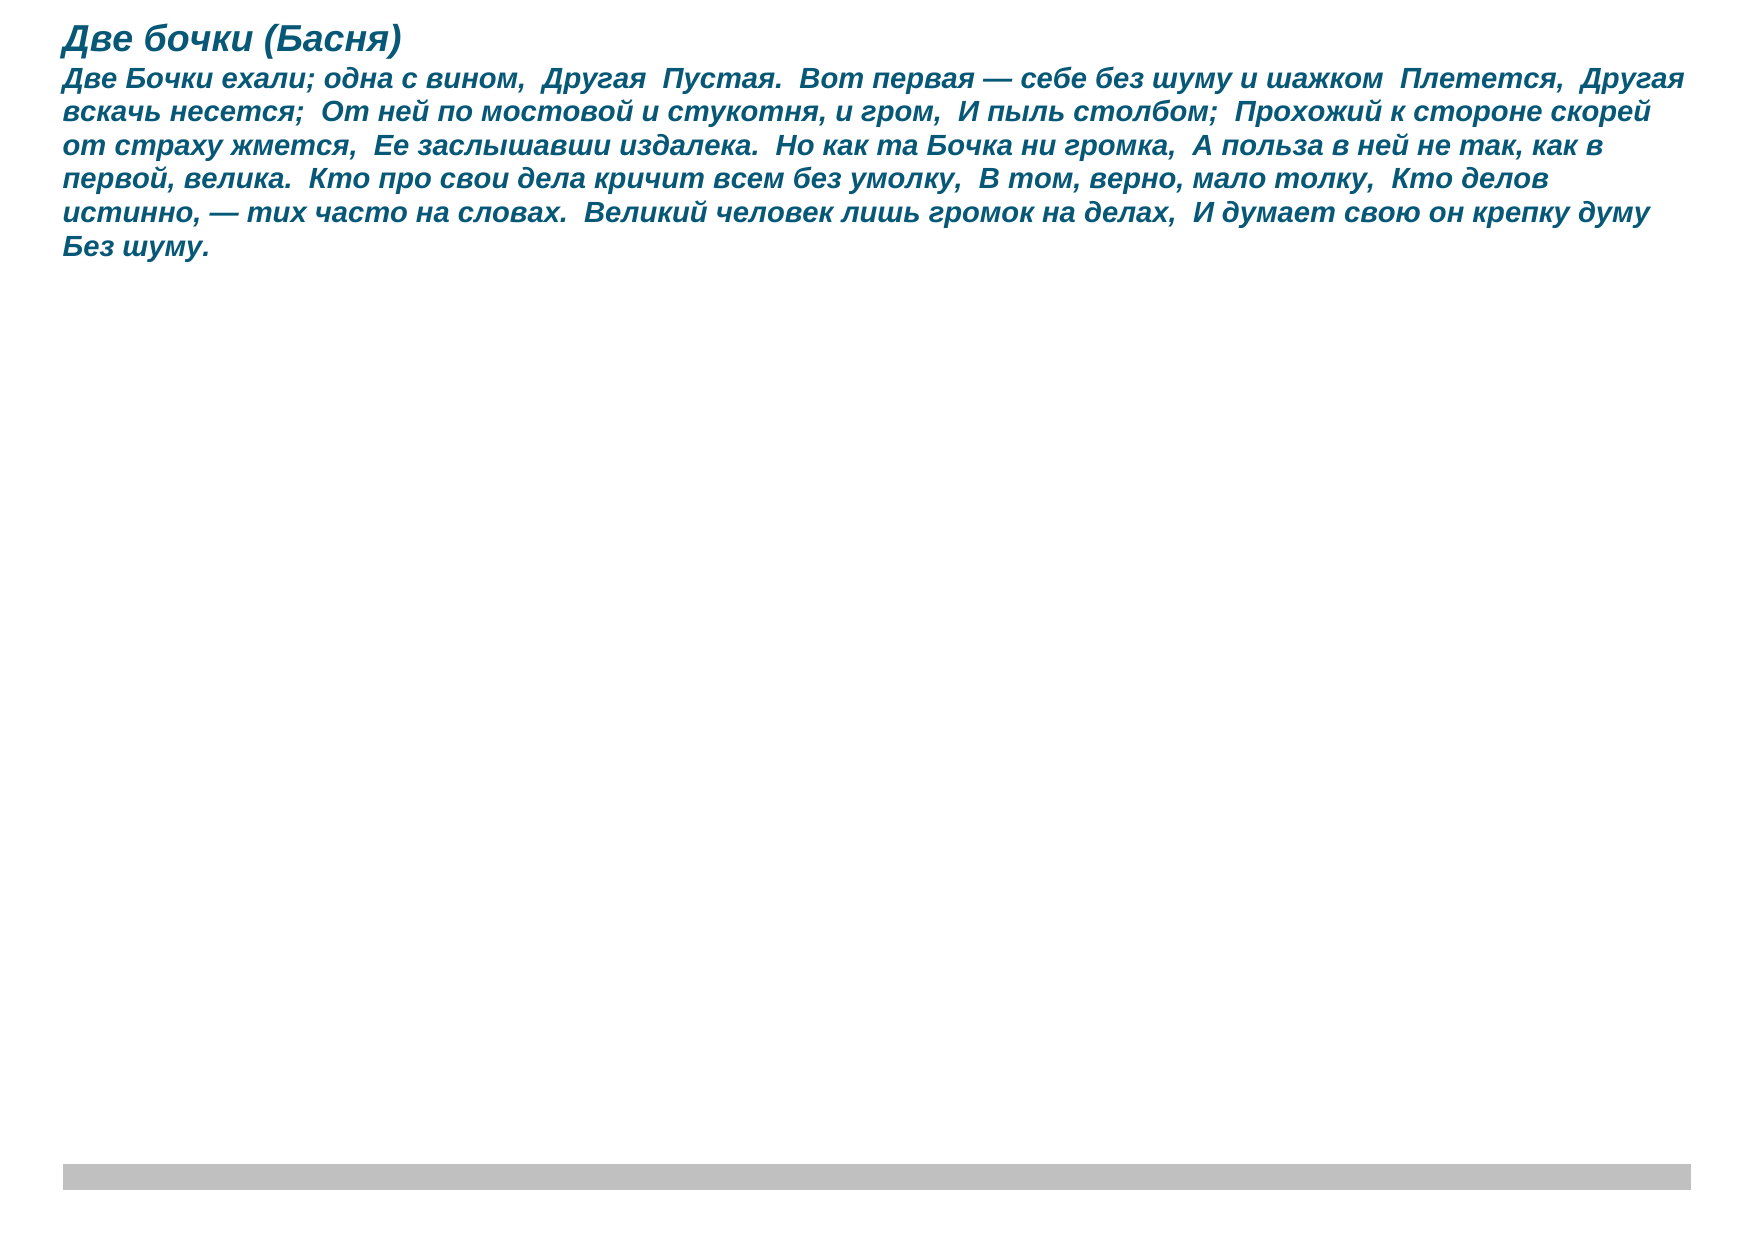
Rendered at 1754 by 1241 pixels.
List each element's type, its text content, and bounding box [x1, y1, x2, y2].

subtitle Две бочки (Басня) [62, 17, 1691, 60]
text Две Бочки ехали; одна с вином, [62, 61, 1691, 262]
